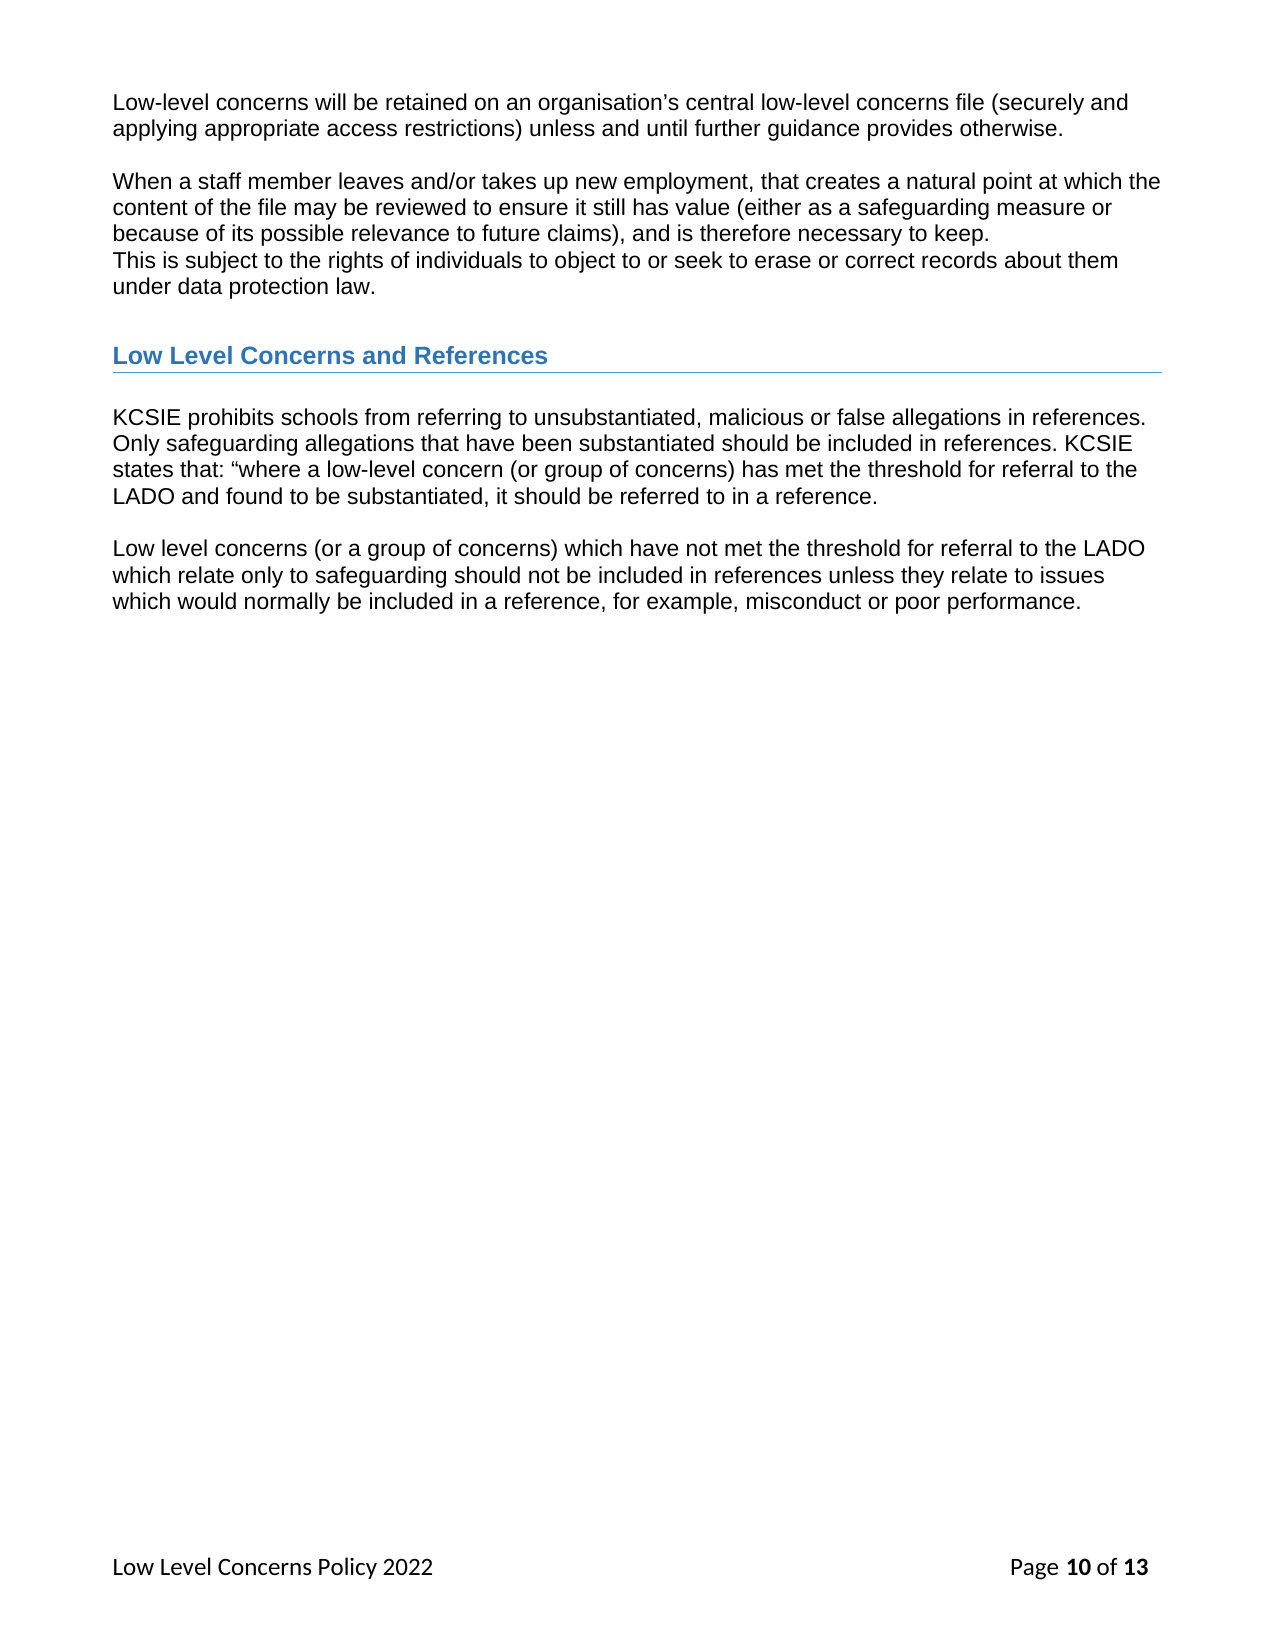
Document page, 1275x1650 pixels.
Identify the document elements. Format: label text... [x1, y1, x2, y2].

text When a staff member leaves and/or takes up new employment, that creates a natural point at which the content of the file may be reviewed to ensure it still has value (either as a safeguarding measure or because of its possible relevance to future claims), and is therefore necessary to keep. [112, 168, 1162, 247]
subtitle Low Level Concerns and References [112, 341, 1162, 373]
text This is subject to the rights of individuals to object to or seek to erase or correct records about them under data protection law. [112, 247, 1162, 299]
text Low-level concerns will be retained on an organisation’s central low-level concerns file (securely and applying appropriate access restrictions) unless and until further guidance provides otherwise. [112, 89, 1162, 141]
text KCSIE prohibits schools from referring to unsubstantiated, malicious or false allegations in references. Only safeguarding allegations that have been substantiated should be included in references. KCSIE states that: “where a low-level concern (or group of concerns) has met the threshold for referral to the LADO and found to be substantiated, it should be referred to in a reference. [112, 403, 1162, 509]
text Low level concerns (or a group of concerns) which have not met the threshold for referral to the LADO which relate only to safeguarding should not be included in references unless they relate to issues which would normally be included in a reference, for example, misconduct or poor performance. [112, 535, 1162, 614]
